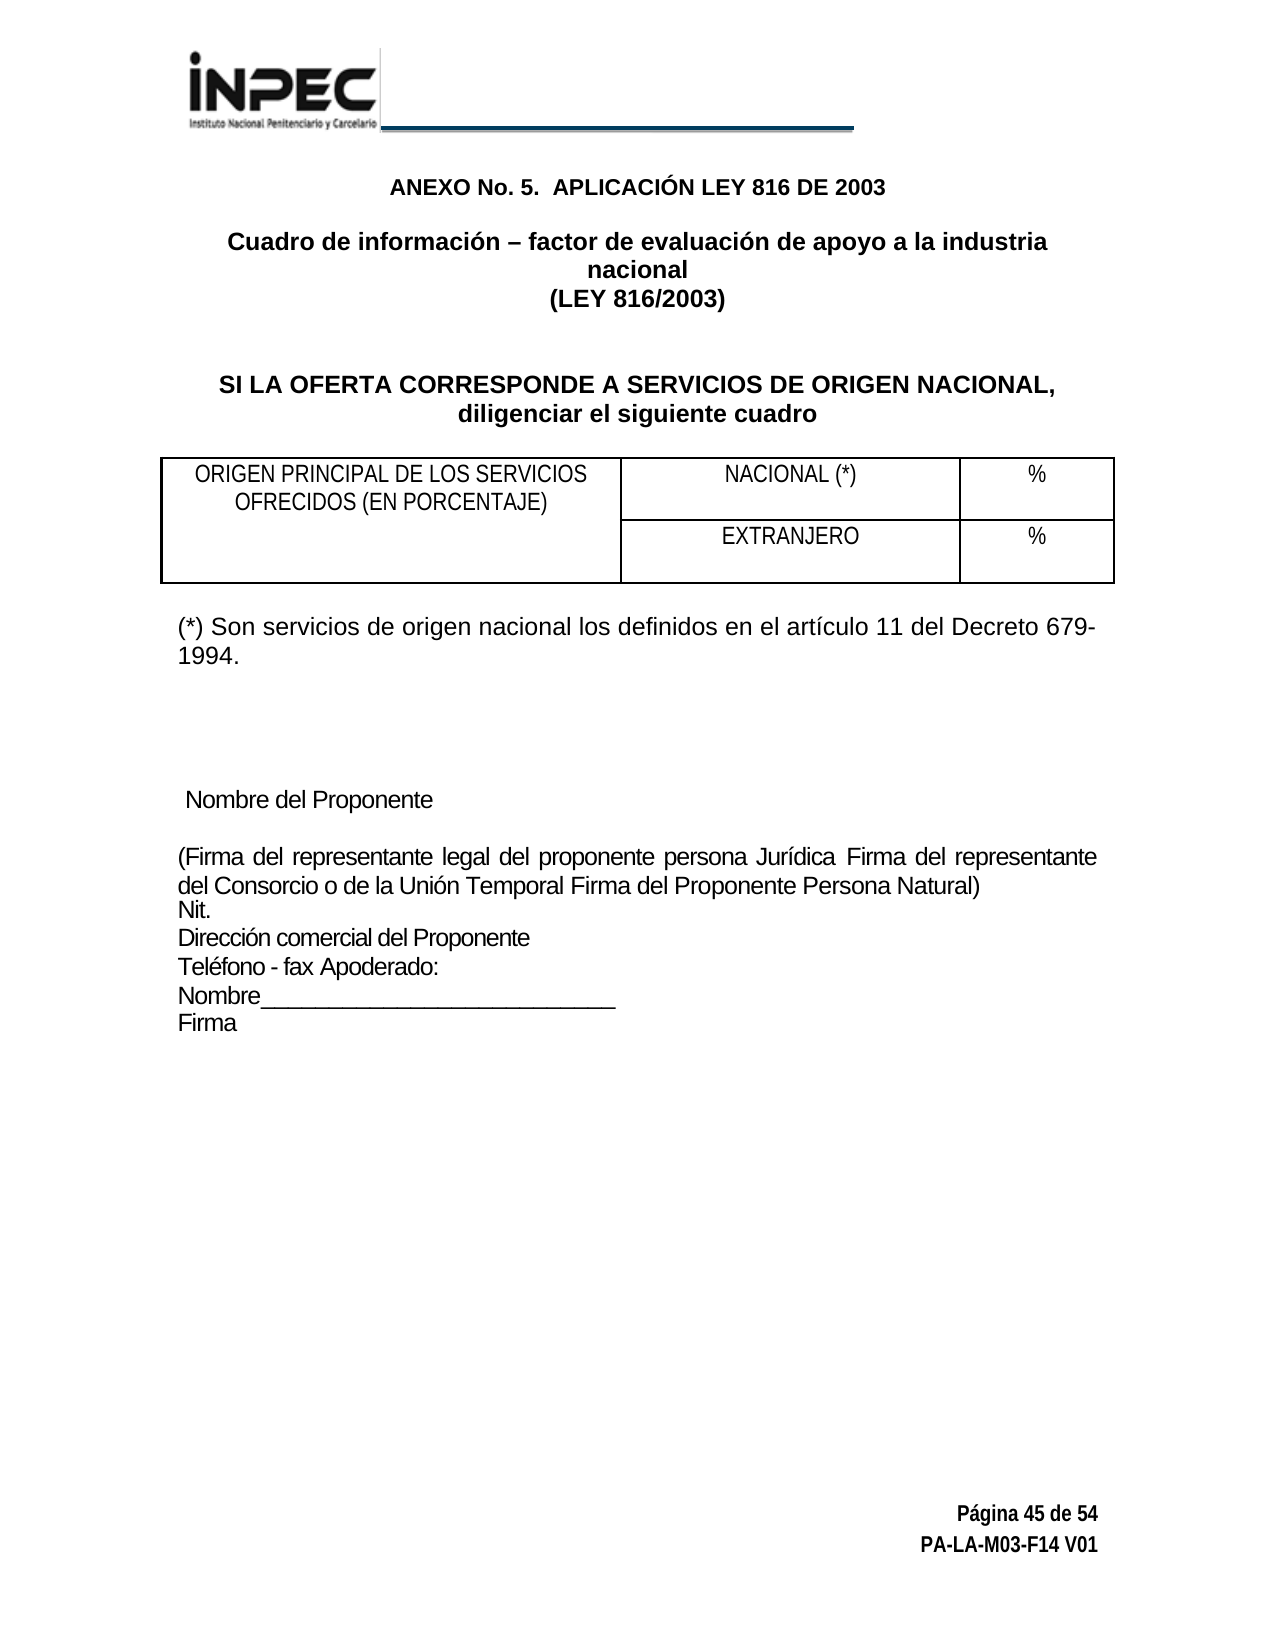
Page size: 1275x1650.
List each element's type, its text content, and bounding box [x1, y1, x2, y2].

text Nombre [177, 981, 1098, 1009]
table_cell EXTRANJERO [622, 521, 959, 582]
text Nombre del Proponente [185, 785, 1098, 813]
table_header NACIONAL (*) [622, 459, 959, 519]
text Nit. [177, 900, 1098, 923]
table_cell % [961, 521, 1113, 582]
text (Firma del representante legal del proponente persona Jurídica Firma del representante del Consorcio o de la Unión Temporal Firma del Proponente Persona Natural) [177, 842, 1098, 900]
text (*) Son servicios de origen nacional los definidos en el artículo 11 del Decreto 679-1994. [177, 612, 1098, 670]
table_header % [961, 459, 1113, 519]
subtitle ANEXO No. 5. APLICACIÓN LEY 816 DE 2003 [177, 174, 1098, 200]
text (LEY 816/2003) [177, 284, 1098, 313]
text SI LA OFERTA CORRESPONDE A SERVICIOS DE ORIGEN NACIONAL, diligenciar el siguiente cuadro [177, 370, 1098, 428]
picture [184, 48, 382, 133]
table_header ORIGEN PRINCIPAL DE LOS SERVICIOS OFRECIDOS (EN PORCENTAJE) [163, 459, 620, 582]
text Teléfono - fax Apoderado: [177, 952, 640, 981]
text Firma [177, 1013, 1098, 1036]
text Dirección comercial del Proponente [177, 923, 640, 952]
text Cuadro de información – factor de evaluación de apoyo a la industria nacional [177, 227, 1098, 284]
